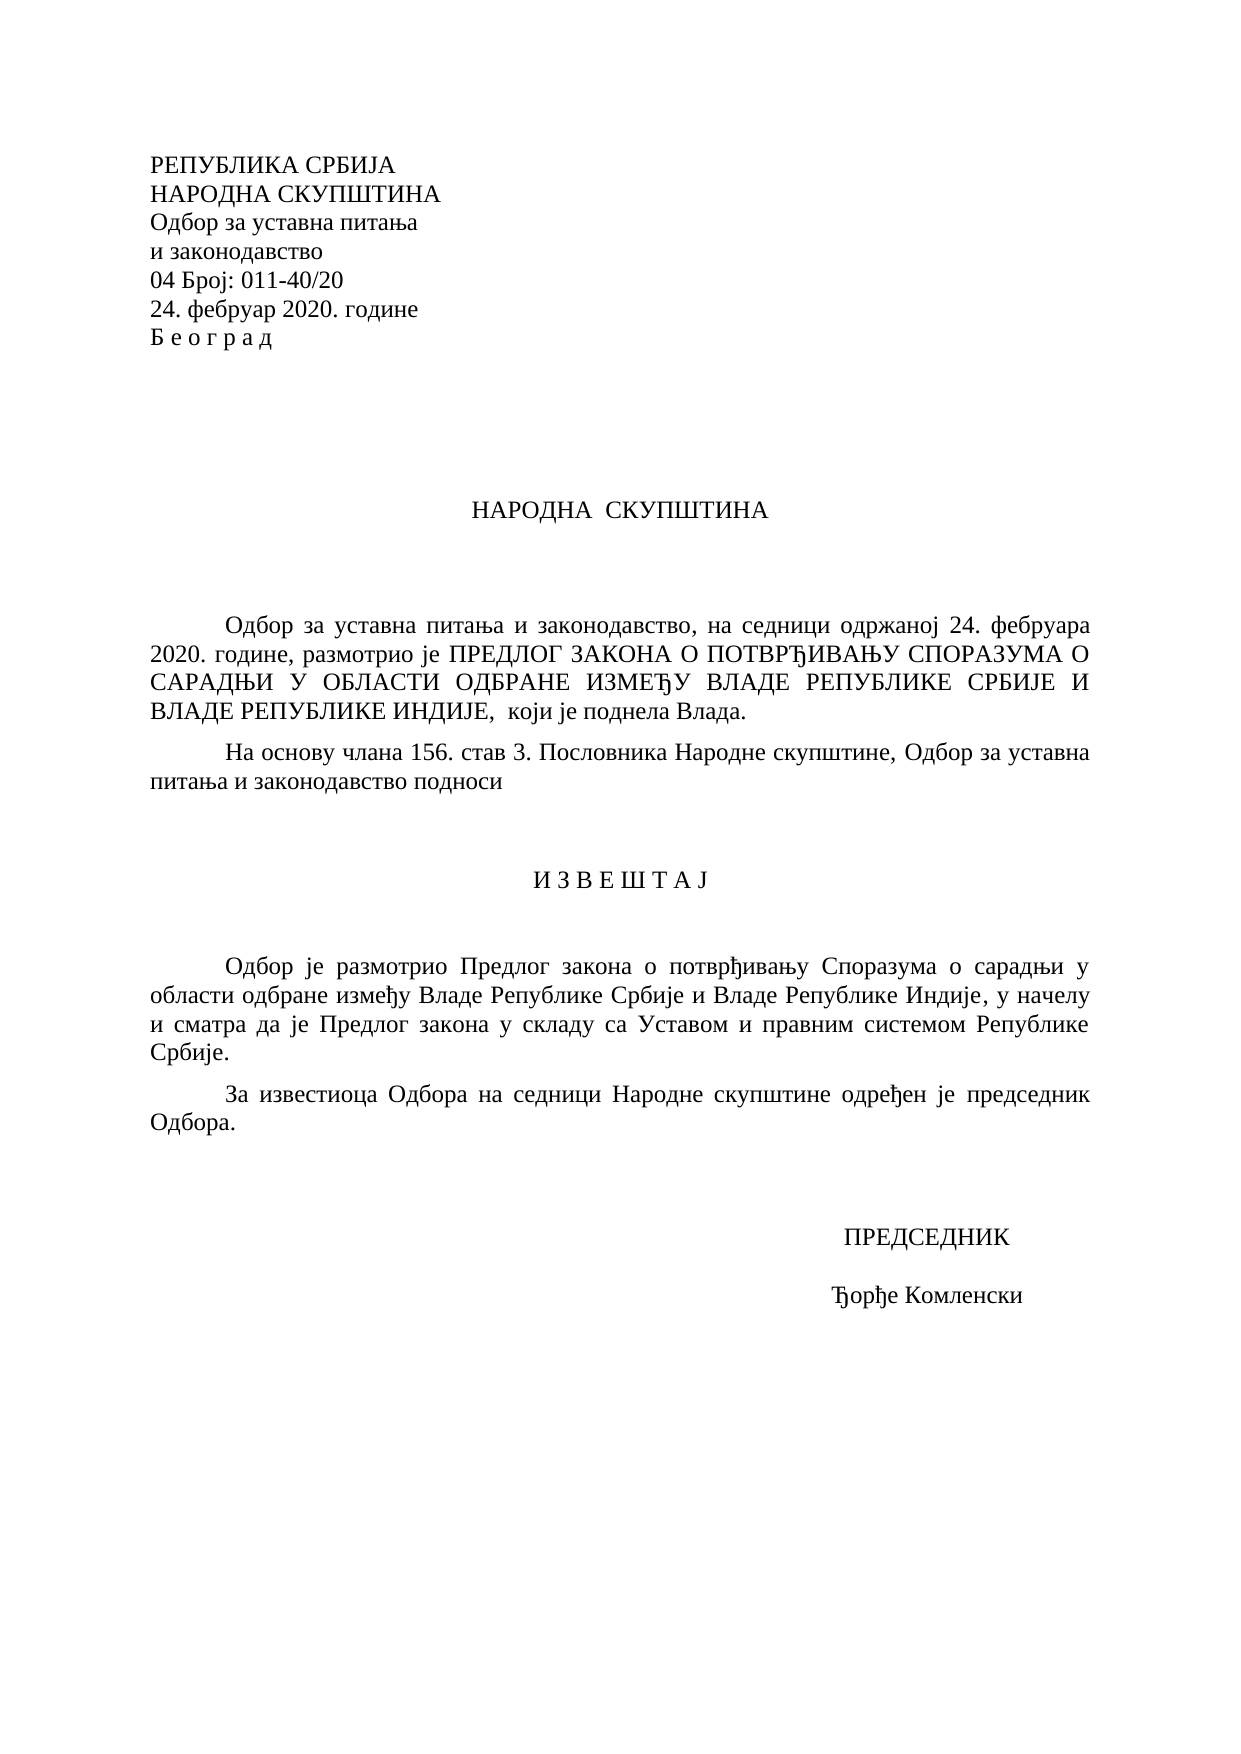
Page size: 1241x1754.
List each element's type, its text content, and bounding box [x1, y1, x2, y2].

text Одбор за уставна питања [150, 207, 1090, 236]
text Ђорђе Комленски [150, 1280, 1090, 1309]
text На основу члана 156. став 3. Пословника Народне скупштине, Одбор за уставна питања и законодавство подноси [150, 737, 1090, 795]
text Одбор је размотрио Предлог закона о потврђивању Споразума о сарадњи у области одбране између Владе Републике Србије и Владе Републике Индије, у начелу и сматра да је Предлог закона у складу са Уставом и правним системом Републике Србије. [150, 951, 1090, 1066]
text НАРОДНА СКУПШТИНА [150, 495, 1090, 524]
text НАРОДНА СКУПШТИНА [150, 179, 1090, 207]
text ПРЕДСЕДНИК [150, 1222, 1090, 1251]
text 24. фебруар 2020. године [150, 294, 1090, 322]
text Б е о г р а д [150, 322, 1090, 351]
text Одбор за уставна питања и законодавство, на седници одржаној 24. фебруара 2020. године, размотрио је ПРЕДЛОГ ЗАКОНА О ПОТВРЂИВАЊУ СПОРАЗУМА О САРАДЊИ У ОБЛАСТИ ОДБРАНЕ ИЗМЕЂУ ВЛАДЕ РЕПУБЛИКЕ СРБИЈЕ И ВЛАДЕ РЕПУБЛИКЕ ИНДИЈЕ, који је поднела Влада. [150, 610, 1090, 725]
text И З В Е Ш Т А Ј [150, 865, 1090, 894]
text РЕПУБЛИКА СРБИЈА [150, 150, 1090, 179]
text За известиоца Одбора на седници Народне скупштине одређен је председник Одбора. [150, 1079, 1090, 1136]
text и законодавство [150, 236, 1090, 265]
text 04 Број: 011-40/20 [150, 265, 1090, 294]
